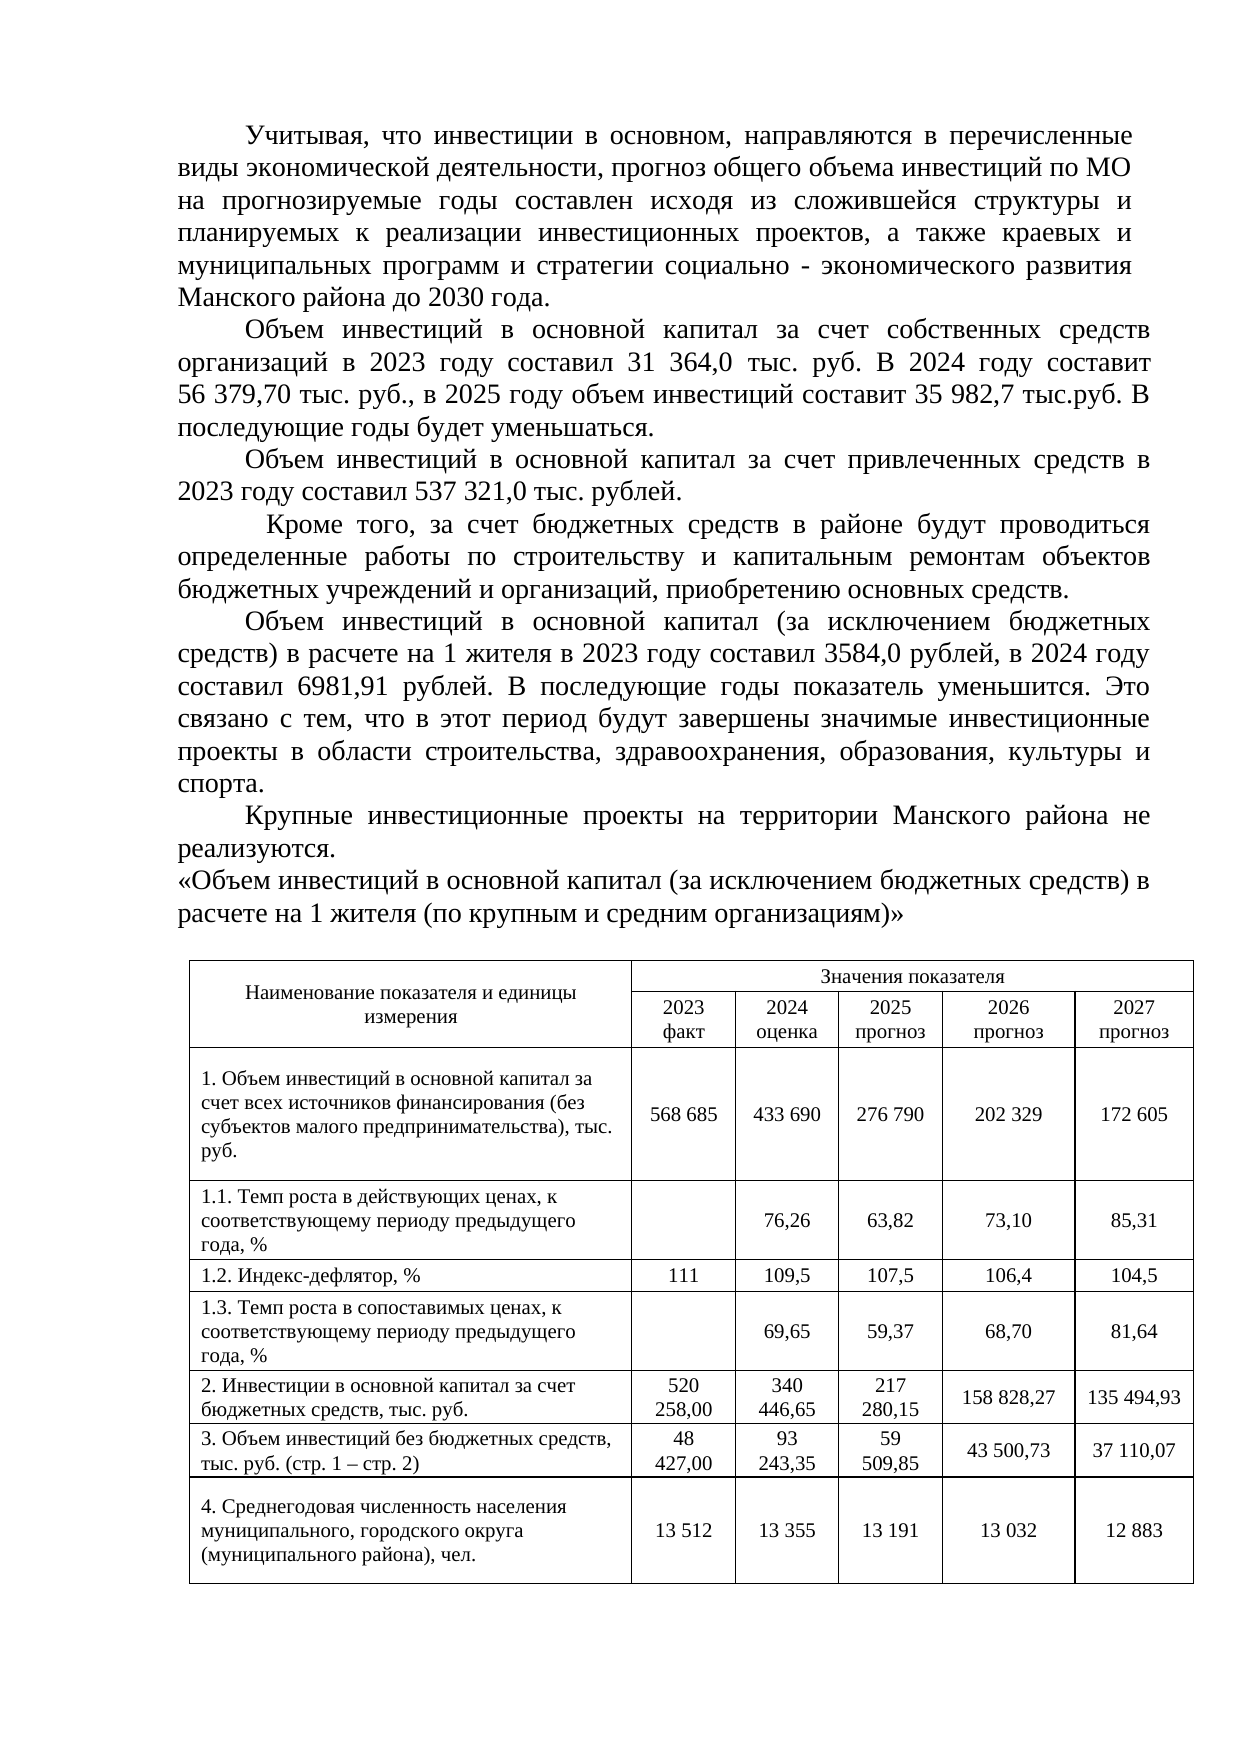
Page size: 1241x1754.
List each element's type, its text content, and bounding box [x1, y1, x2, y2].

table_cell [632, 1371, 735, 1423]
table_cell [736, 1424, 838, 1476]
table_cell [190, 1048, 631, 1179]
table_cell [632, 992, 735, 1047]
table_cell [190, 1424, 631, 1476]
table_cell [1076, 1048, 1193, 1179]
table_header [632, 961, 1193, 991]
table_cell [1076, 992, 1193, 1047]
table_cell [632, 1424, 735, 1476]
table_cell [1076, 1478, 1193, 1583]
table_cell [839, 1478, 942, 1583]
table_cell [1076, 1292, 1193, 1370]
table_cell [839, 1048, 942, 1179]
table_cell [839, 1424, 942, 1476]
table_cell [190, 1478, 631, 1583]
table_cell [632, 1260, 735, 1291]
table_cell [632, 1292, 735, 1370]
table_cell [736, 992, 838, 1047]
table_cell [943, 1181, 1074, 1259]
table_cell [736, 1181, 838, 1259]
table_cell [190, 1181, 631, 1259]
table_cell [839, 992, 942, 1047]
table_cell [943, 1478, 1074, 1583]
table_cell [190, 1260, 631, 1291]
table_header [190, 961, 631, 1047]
text Учитывая, что инвестиции в основном, направляются в перечисленные виды экономической деятельности, прогноз общего объема инвестиций по МО на прогнозируемые годы составлен исходя из сложившейся структуры и планируемых к реализации инвестиционных проектов, а также краевых и муниципальных программ и стратегии социально - экономического развития Манского района до 2030 года. [177, 118, 1133, 312]
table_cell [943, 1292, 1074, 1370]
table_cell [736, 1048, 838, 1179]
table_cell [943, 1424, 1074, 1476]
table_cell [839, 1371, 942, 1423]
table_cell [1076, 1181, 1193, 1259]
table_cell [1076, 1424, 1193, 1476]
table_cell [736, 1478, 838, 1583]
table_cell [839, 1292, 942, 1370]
text «Объем инвестиций в основной капитал (за исключением бюджетных средств) в расчете на 1 жителя (по крупным и средним организациям)» [177, 863, 1152, 928]
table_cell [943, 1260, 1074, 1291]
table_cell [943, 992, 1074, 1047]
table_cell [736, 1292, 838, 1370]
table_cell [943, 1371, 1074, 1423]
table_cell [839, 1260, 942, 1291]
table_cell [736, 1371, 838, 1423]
text Объем инвестиций в основной капитал за счет собственных средств организаций в 2023 году составил 31 364,0 тыс. руб. В 2024 году составит 56 379,70 тыс. руб., в 2025 году объем инвестиций составит 35 982,7 тыс.руб. В последующие годы будет уменьшаться. [177, 312, 1152, 442]
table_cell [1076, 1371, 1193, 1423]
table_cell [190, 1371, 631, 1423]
text Объем инвестиций в основной капитал (за исключением бюджетных средств) в расчете на 1 жителя в 2023 году составил 3584,0 рублей, в 2024 году составил 6981,91 рублей. В последующие годы показатель уменьшится. Это связано с тем, что в этот период будут завершены значимые инвестиционные проекты в области строительства, здравоохранения, образования, культуры и спорта. [177, 604, 1152, 798]
text Крупные инвестиционные проекты на территории Манского района не реализуются. [177, 798, 1152, 863]
text Объем инвестиций в основной капитал за счет привлеченных средств в 2023 году составил 537 321,0 тыс. рублей. [177, 442, 1152, 507]
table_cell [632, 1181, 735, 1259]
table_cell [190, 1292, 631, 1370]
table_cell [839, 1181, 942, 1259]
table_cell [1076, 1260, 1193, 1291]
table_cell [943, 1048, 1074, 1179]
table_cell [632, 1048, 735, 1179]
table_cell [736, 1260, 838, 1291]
text Кроме того, за счет бюджетных средств в районе будут проводиться определенные работы по строительству и капитальным ремонтам объектов бюджетных учреждений и организаций, приобретению основных средств. [177, 507, 1152, 604]
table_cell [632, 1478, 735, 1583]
